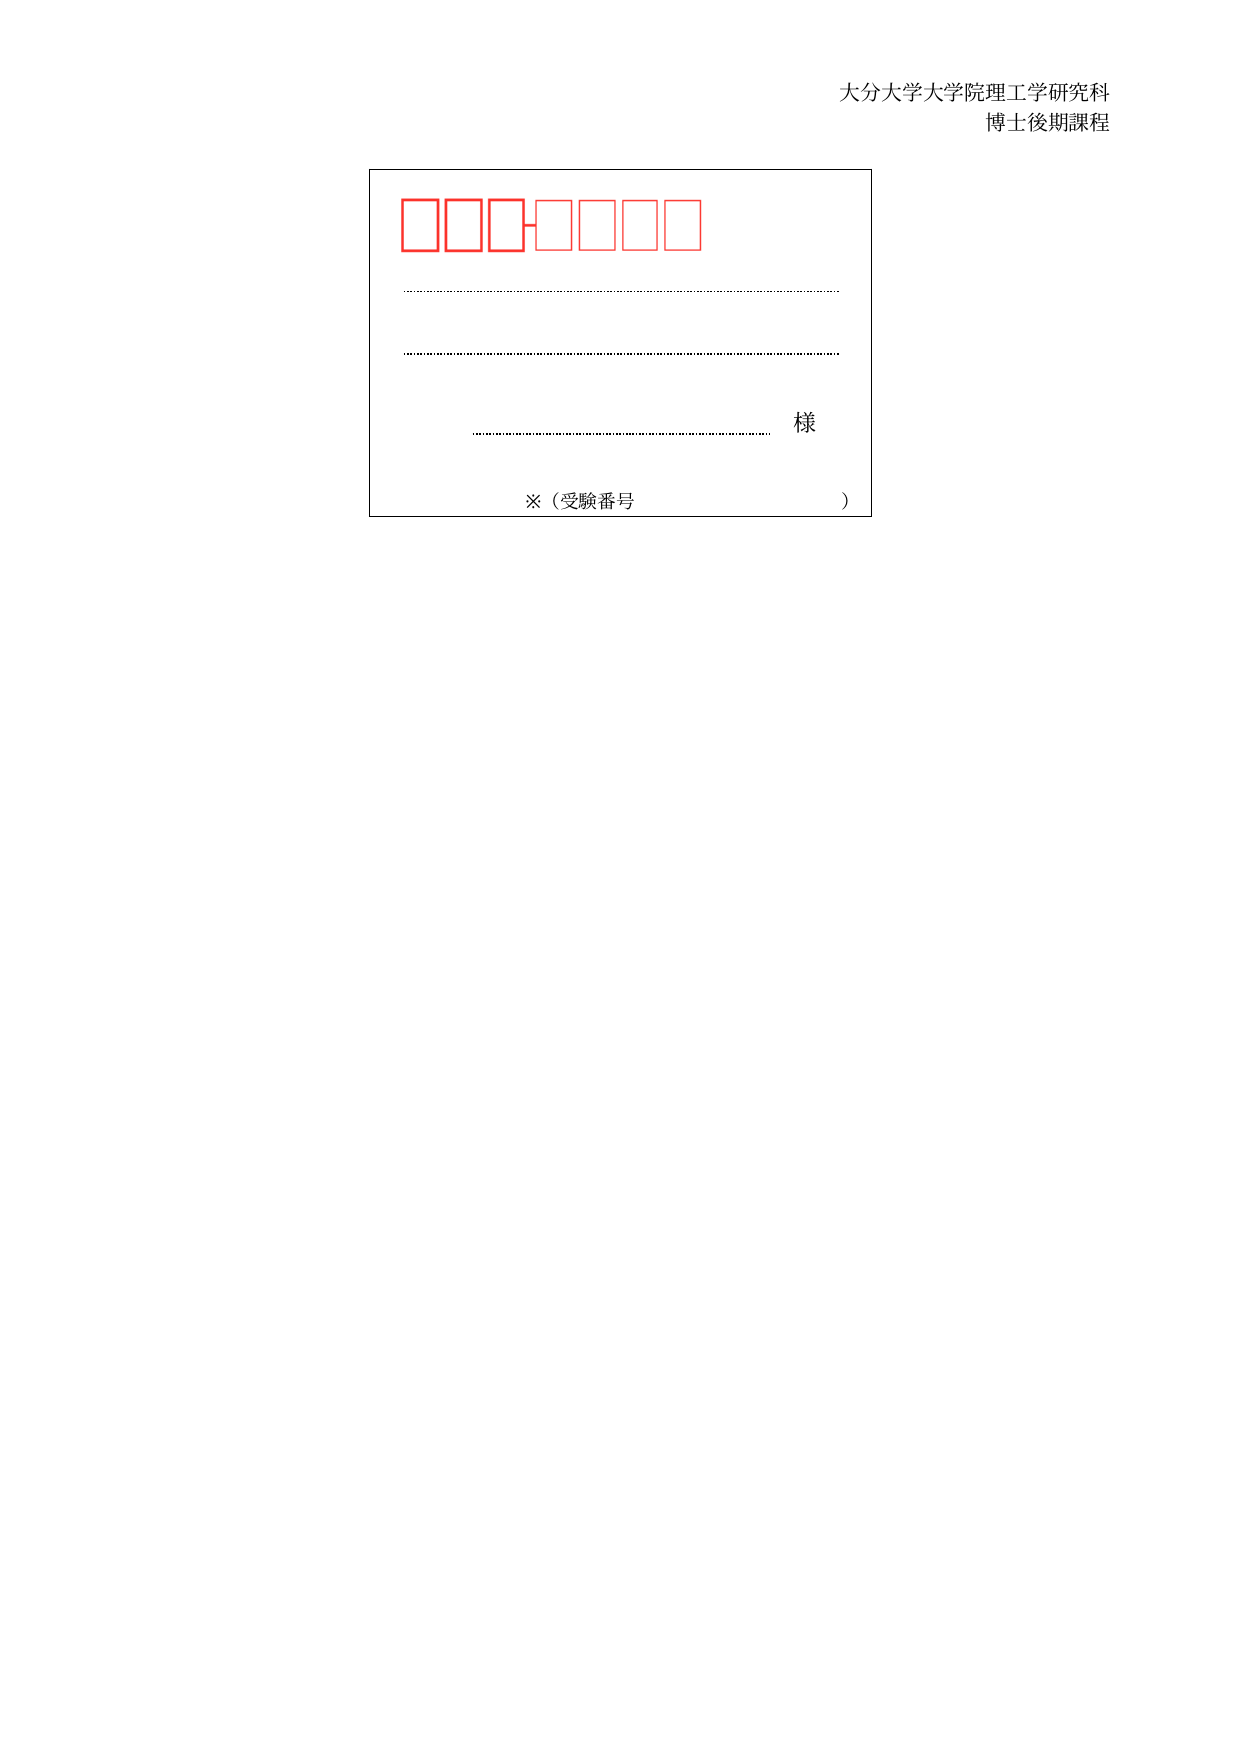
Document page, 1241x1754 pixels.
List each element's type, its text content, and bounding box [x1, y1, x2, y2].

table_cell 様 ※（受験番号 ） [370, 170, 871, 516]
picture [379, 181, 721, 263]
